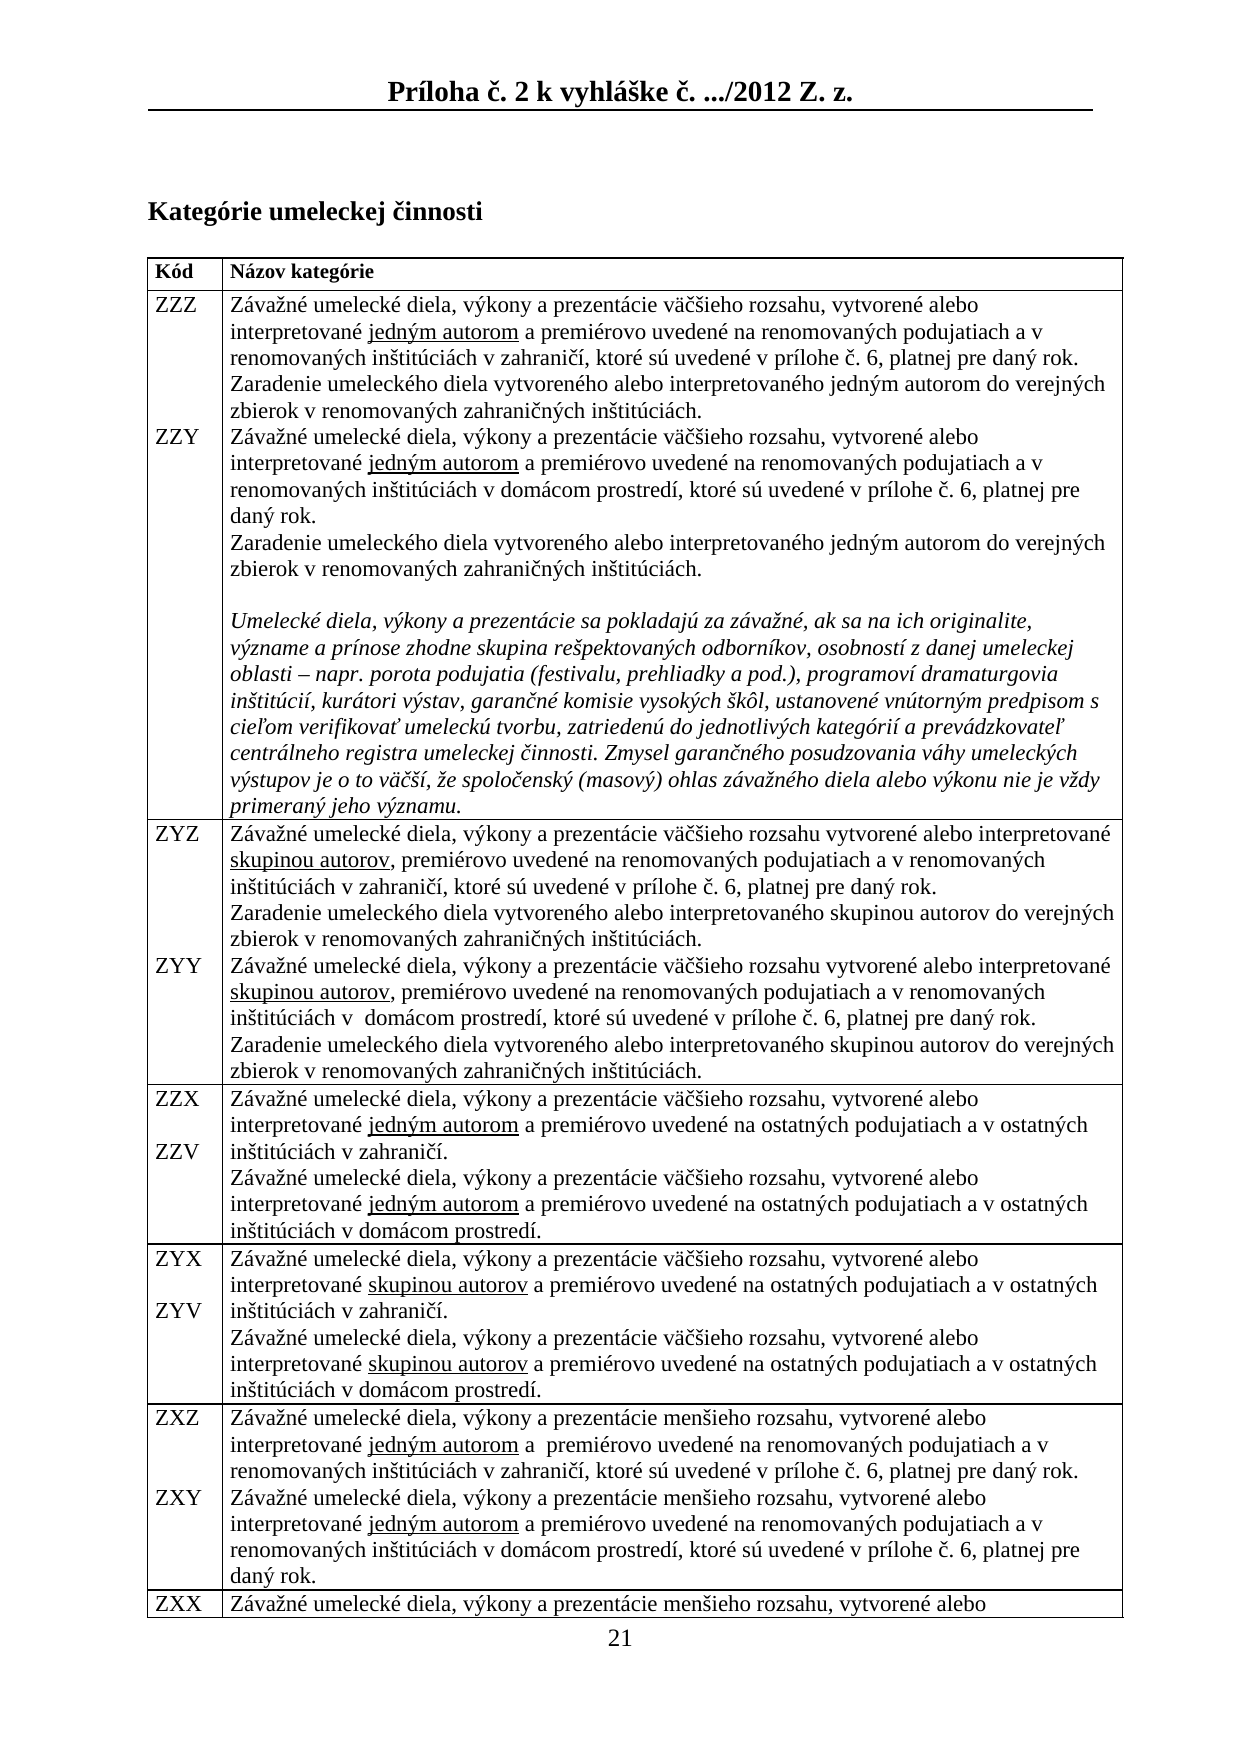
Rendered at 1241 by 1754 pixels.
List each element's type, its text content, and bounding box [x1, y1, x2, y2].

table_cell Závažné umelecké diela, výkony a prezentácie väčšieho rozsahu, vytvorené alebo interpretované skupinou autorov a premiérovo uvedené na ostatných podujatiach a v ostatných inštitúciách v zahraničí. Závažné umelecké diela, výkony a prezentácie väčšieho rozsahu, vytvorené alebo interpretované skupinou autorov a premiérovo uvedené na ostatných podujatiach a v ostatných inštitúciách v domácom prostredí. [223, 1245, 1122, 1403]
table_cell Závažné umelecké diela, výkony a prezentácie väčšieho rozsahu vytvorené alebo interpretované skupinou autorov, premiérovo uvedené na renomovaných podujatiach a v renomovaných inštitúciách v zahraničí, ktoré sú uvedené v prílohe č. 6, platnej pre daný rok. Zaradenie umeleckého diela vytvoreného alebo interpretovaného skupinou autorov do verejných zbierok v renomovaných zahraničných inštitúciách. Závažné umelecké diela, výkony a prezentácie väčšieho rozsahu vytvorené alebo interpretované skupinou autorov, premiérovo uvedené na renomovaných podujatiach a v renomovaných inštitúciách v domácom prostredí, ktoré sú uvedené v prílohe č. 6, platnej pre daný rok. Zaradenie umeleckého diela vytvoreného alebo interpretovaného skupinou autorov do verejných zbierok v renomovaných zahraničných inštitúciách. [223, 820, 1122, 1083]
table_cell Závažné umelecké diela, výkony a prezentácie väčšieho rozsahu, vytvorené alebo interpretované jedným autorom a premiérovo uvedené na ostatných podujatiach a v ostatných inštitúciách v zahraničí. Závažné umelecké diela, výkony a prezentácie väčšieho rozsahu, vytvorené alebo interpretované jedným autorom a premiérovo uvedené na ostatných podujatiach a v ostatných inštitúciách v domácom prostredí. [223, 1085, 1122, 1243]
table_cell ZYX ZYV [148, 1245, 222, 1403]
table_cell ZXZ ZXY [148, 1405, 222, 1589]
table_cell ZXX ZXV [148, 1591, 222, 1617]
table_cell ZZX ZZV [148, 1085, 222, 1243]
table_header Kód [148, 259, 222, 290]
table_cell ZZZ ZZY [148, 291, 222, 818]
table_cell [223, 1591, 1122, 1617]
text Kategórie umeleckej činnosti [148, 195, 1093, 226]
table_header Názov kategórie [223, 259, 1122, 290]
table_cell ZYZ ZYY [148, 820, 222, 1083]
table_cell Závažné umelecké diela, výkony a prezentácie menšieho rozsahu, vytvorené alebo interpretované jedným autorom a premiérovo uvedené na renomovaných podujatiach a v renomovaných inštitúciách v zahraničí, ktoré sú uvedené v prílohe č. 6, platnej pre daný rok. Závažné umelecké diela, výkony a prezentácie menšieho rozsahu, vytvorené alebo interpretované jedným autorom a premiérovo uvedené na renomovaných podujatiach a v renomovaných inštitúciách v domácom prostredí, ktoré sú uvedené v prílohe č. 6, platnej pre daný rok. [223, 1405, 1122, 1589]
table_cell Závažné umelecké diela, výkony a prezentácie väčšieho rozsahu, vytvorené alebo interpretované jedným autorom a premiérovo uvedené na renomovaných podujatiach a v renomovaných inštitúciách v zahraničí, ktoré sú uvedené v prílohe č. 6, platnej pre daný rok. Zaradenie umeleckého diela vytvoreného alebo interpretovaného jedným autorom do verejných zbierok v renomovaných zahraničných inštitúciách. Závažné umelecké diela, výkony a prezentácie väčšieho rozsahu, vytvorené alebo interpretované jedným autorom a premiérovo uvedené na renomovaných podujatiach a v renomovaných inštitúciách v domácom prostredí, ktoré sú uvedené v prílohe č. 6, platnej pre daný rok. Zaradenie umeleckého diela vytvoreného alebo interpretovaného jedným autorom do verejných zbierok v renomovaných zahraničných inštitúciách. Umelecké diela, výkony a prezentácie sa pokladajú za závažné, ak sa na ich originalite, význame a prínose zhodne skupina rešpektovaných odborníkov, osobností z danej umeleckej oblasti – napr. porota podujatia (festivalu, prehliadky a pod.), programoví dramaturgovia inštitúcií, kurátori výstav, garančné komisie vysokých škôl, ustanovené vnútorným predpisom s cieľom verifikovať umeleckú tvorbu, zatriedenú do jednotlivých kategórií a prevádzkovateľ centrálneho registra umeleckej činnosti. Zmysel garančného posudzovania váhy umeleckých výstupov je o to väčší, že spoločenský (masový) ohlas závažného diela alebo výkonu nie je vždy primeraný jeho významu. [223, 291, 1122, 818]
